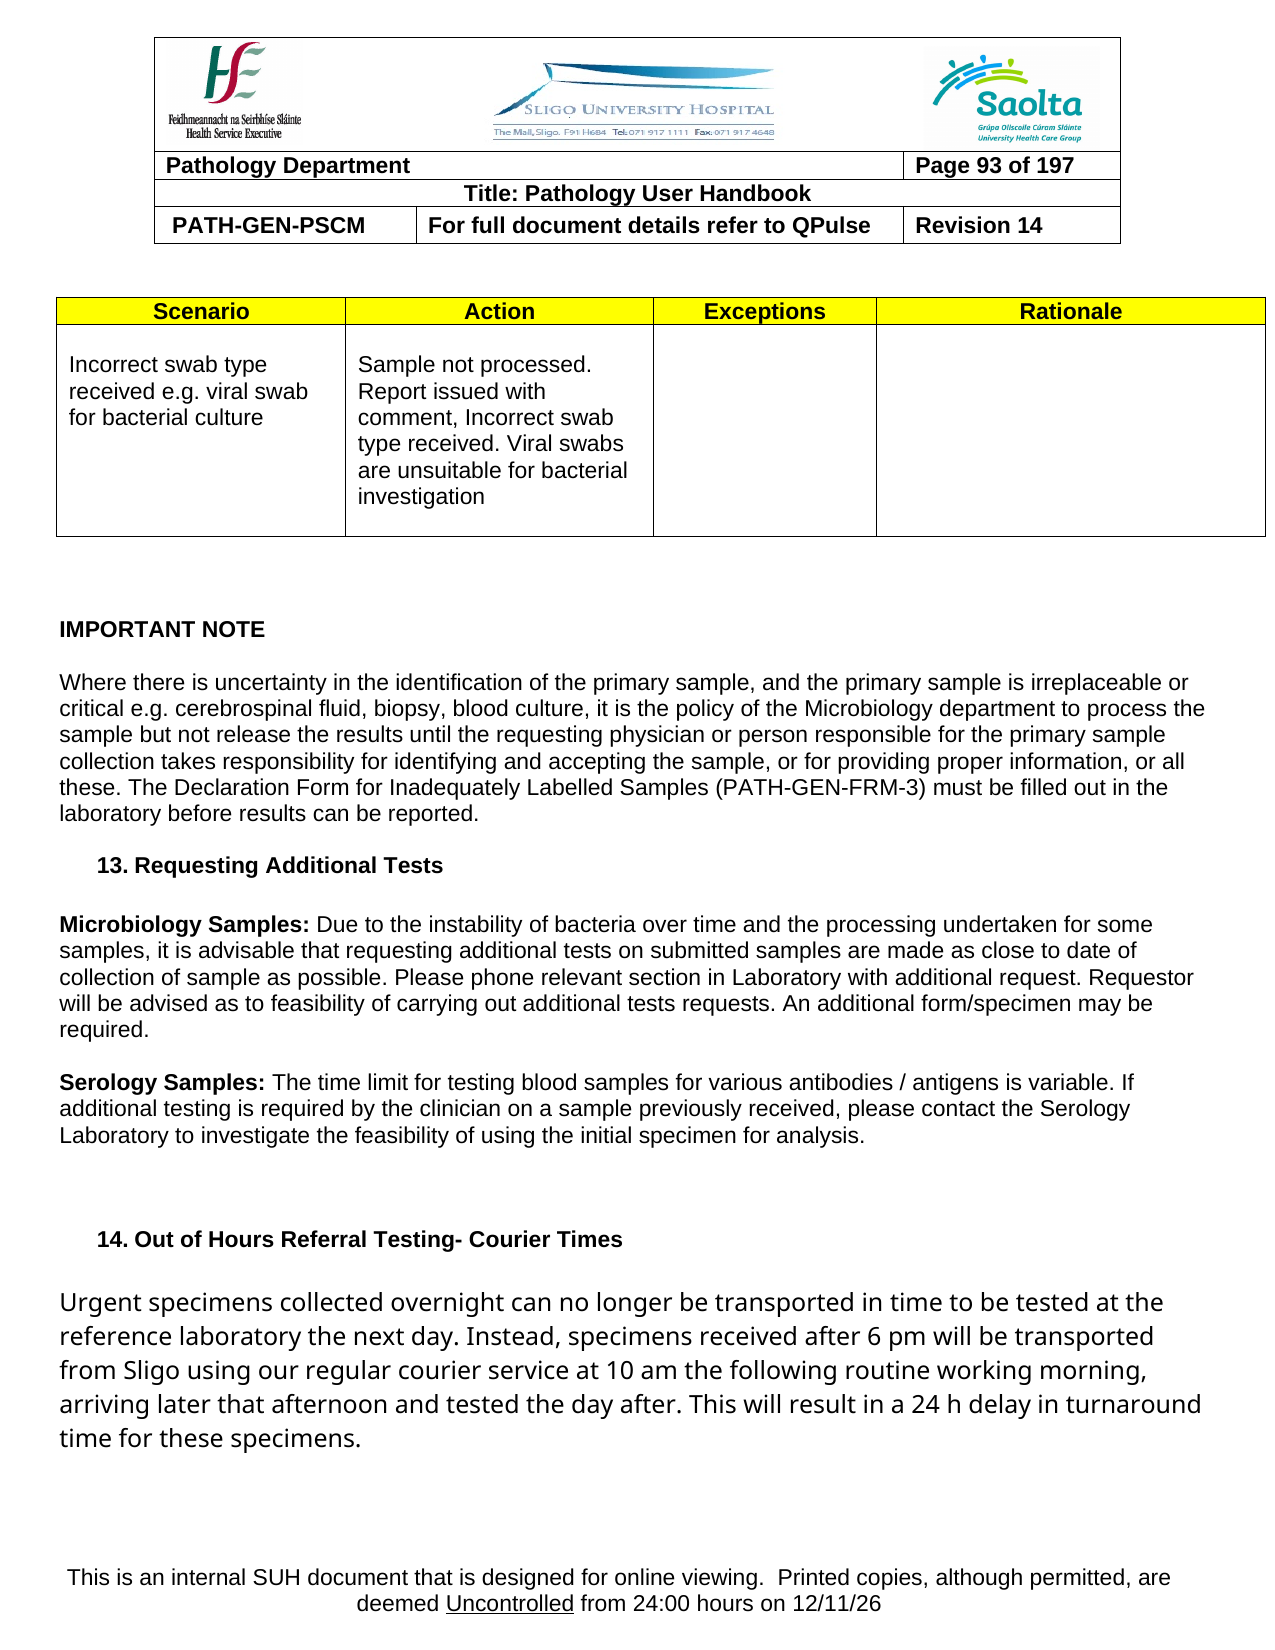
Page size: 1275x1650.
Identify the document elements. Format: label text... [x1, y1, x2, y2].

subtitle Out of Hours Referral Testing- Courier Times [97, 1226, 1216, 1252]
text Urgent specimens collected overnight can no longer be transported in time to be tested at the reference laboratory the next day. Instead, specimens received after 6 pm will be transported from Sligo using our regular courier service at 10 am the following routine working morning, arriving later that afternoon and tested the day after. This will result in a 24 h delay in turnaround time for these specimens. [59, 1284, 1216, 1455]
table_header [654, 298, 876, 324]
text Where there is uncertainty in the identification of the primary sample, and the primary sample is irreplaceable or critical e.g. cerebrospinal fluid, biopsy, blood culture, it is the policy of the Microbiology department to process the sample but not release the results until the requesting physician or person responsible for the primary sample collection takes responsibility for identifying and accepting the sample, or for providing proper information, or all these. The Declaration Form for Inadequately Labelled Samples (PATH-GEN-FRM-3) must be filled out in the laboratory before results can be reported. [59, 669, 1216, 827]
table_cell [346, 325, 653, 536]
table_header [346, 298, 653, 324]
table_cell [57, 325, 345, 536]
text Serology Samples: The time limit for testing blood samples for various antibodies / antigens is variable. If additional testing is required by the clinician on a sample previously received, please contact the Serology Laboratory to investigate the feasibility of using the initial specimen for analysis. [59, 1069, 1216, 1148]
subtitle Requesting Additional Tests [97, 852, 1216, 878]
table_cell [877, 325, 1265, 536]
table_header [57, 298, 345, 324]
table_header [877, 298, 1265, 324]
picture [475, 49, 790, 145]
picture [923, 46, 1101, 151]
text IMPORTANT NOTE [59, 616, 1216, 642]
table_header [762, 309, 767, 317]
text Microbiology Samples: Due to the instability of bacteria over time and the processing undertaken for some samples, it is advisable that requesting additional tests on submitted samples are made as close to date of collection of sample as possible. Please phone relevant section in Laboratory with additional request. Requestor will be advised as to feasibility of carrying out additional tests requests. An additional form/specimen may be required. [59, 911, 1216, 1042]
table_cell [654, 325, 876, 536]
